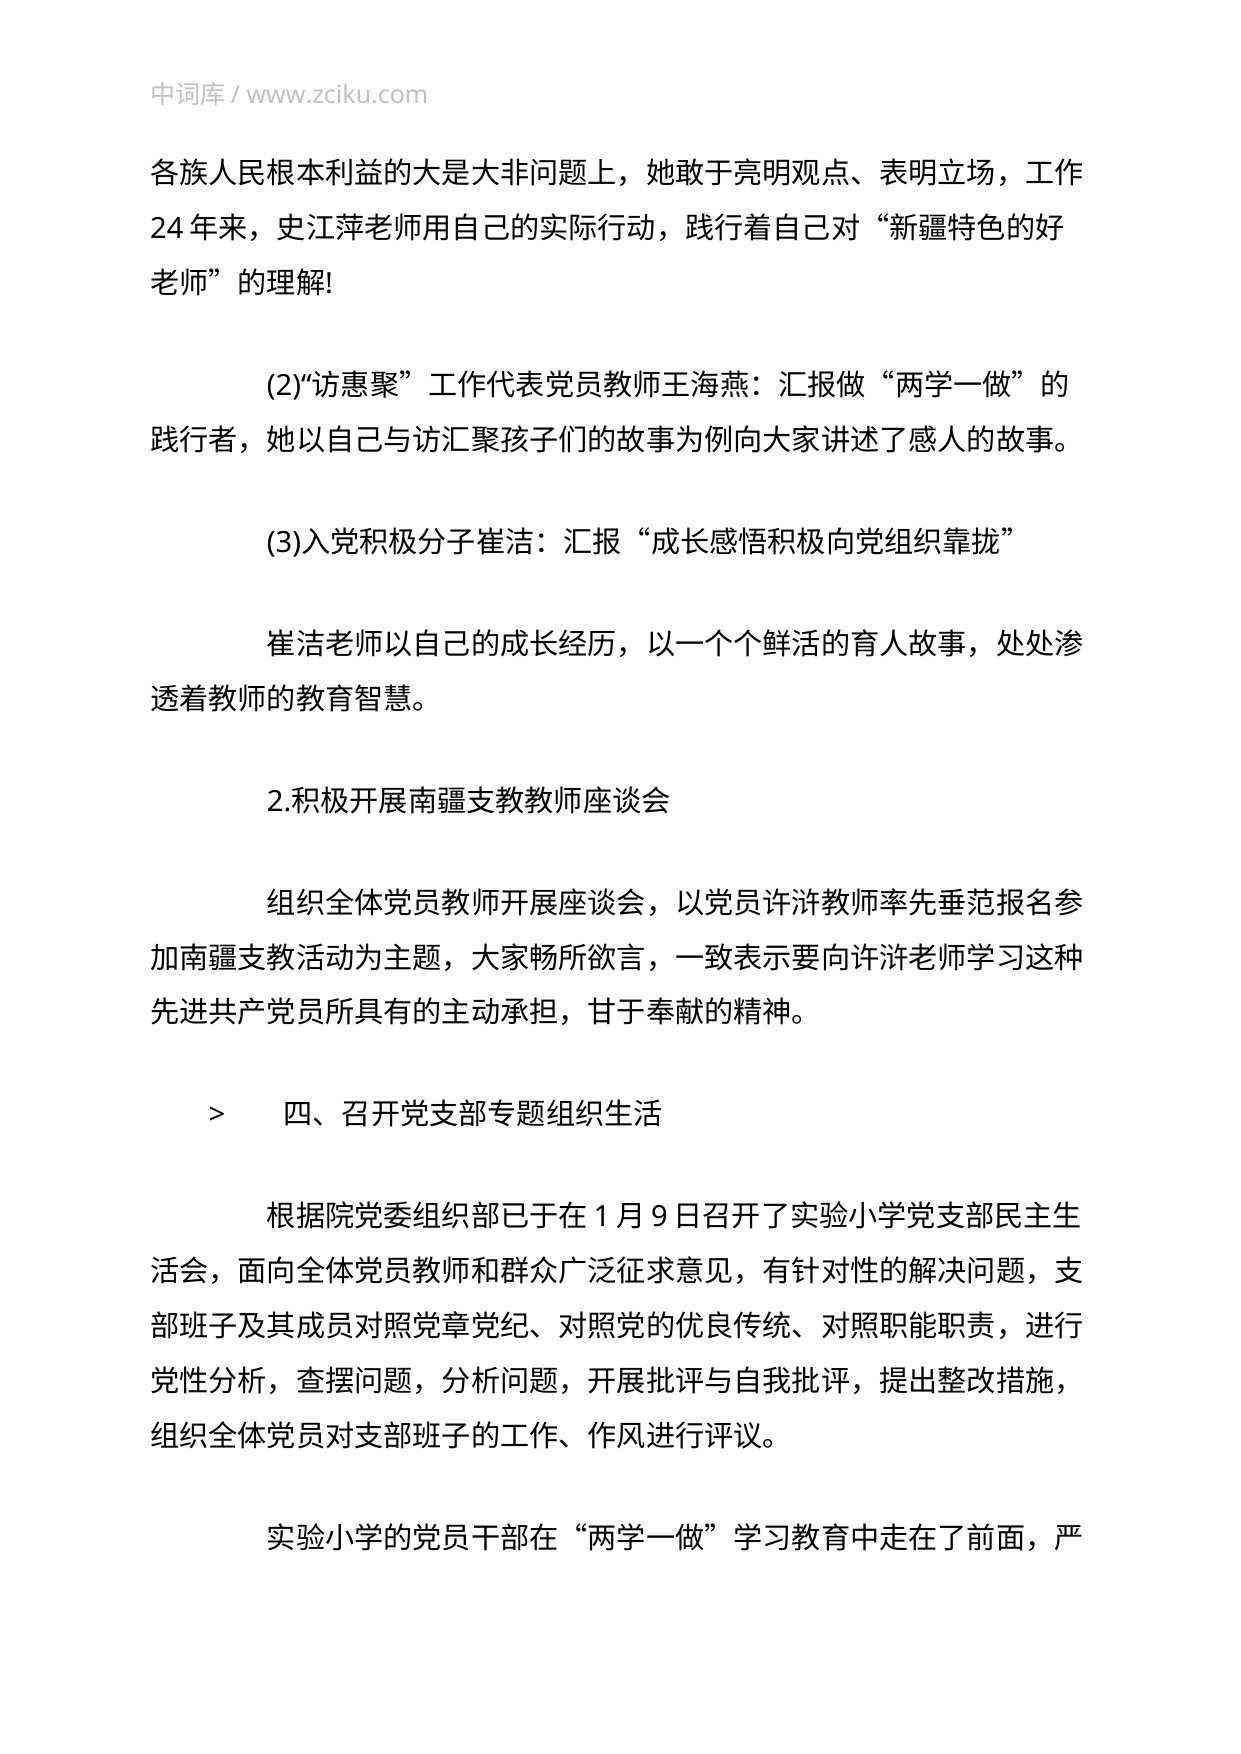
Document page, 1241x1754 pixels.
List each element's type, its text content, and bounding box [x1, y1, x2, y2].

text 组织全体党员教师开展座谈会，以党员许浒教师率先垂范报名参加南疆支教活动为主题，大家畅所欲言，一致表示要向许浒老师学习这种先进共产党员所具有的主动承担，甘于奉献的精神。 [150, 879, 1090, 1031]
text (3)入党积极分子崔洁：汇报“成长感悟积极向党组织靠拢” [150, 519, 1090, 561]
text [150, 1514, 1090, 1557]
text 2.积极开展南疆支教教师座谈会 [150, 777, 1090, 820]
text 崔洁老师以自己的成长经历，以一个个鲜活的育人故事，处处渗透着教师的教育智慧。 [150, 621, 1090, 718]
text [150, 150, 1090, 302]
text 根据院党委组织部已于在1月9日召开了实验小学党支部民主生活会，面向全体党员教师和群众广泛征求意见，有针对性的解决问题，支部班子及其成员对照党章党纪、对照党的优良传统、对照职能职责，进行党性分析，查摆问题，分析问题，开展批评与自我批评，提出整改措施，组织全体党员对支部班子的工作、作风进行评议。 [150, 1193, 1090, 1455]
text > 四、召开党支部专题组织生活 [150, 1091, 1090, 1133]
text (2)“访惠聚”工作代表党员教师王海燕：汇报做“两学一做”的践行者，她以自己与访汇聚孩子们的故事为例向大家讲述了感人的故事。 [150, 362, 1090, 459]
